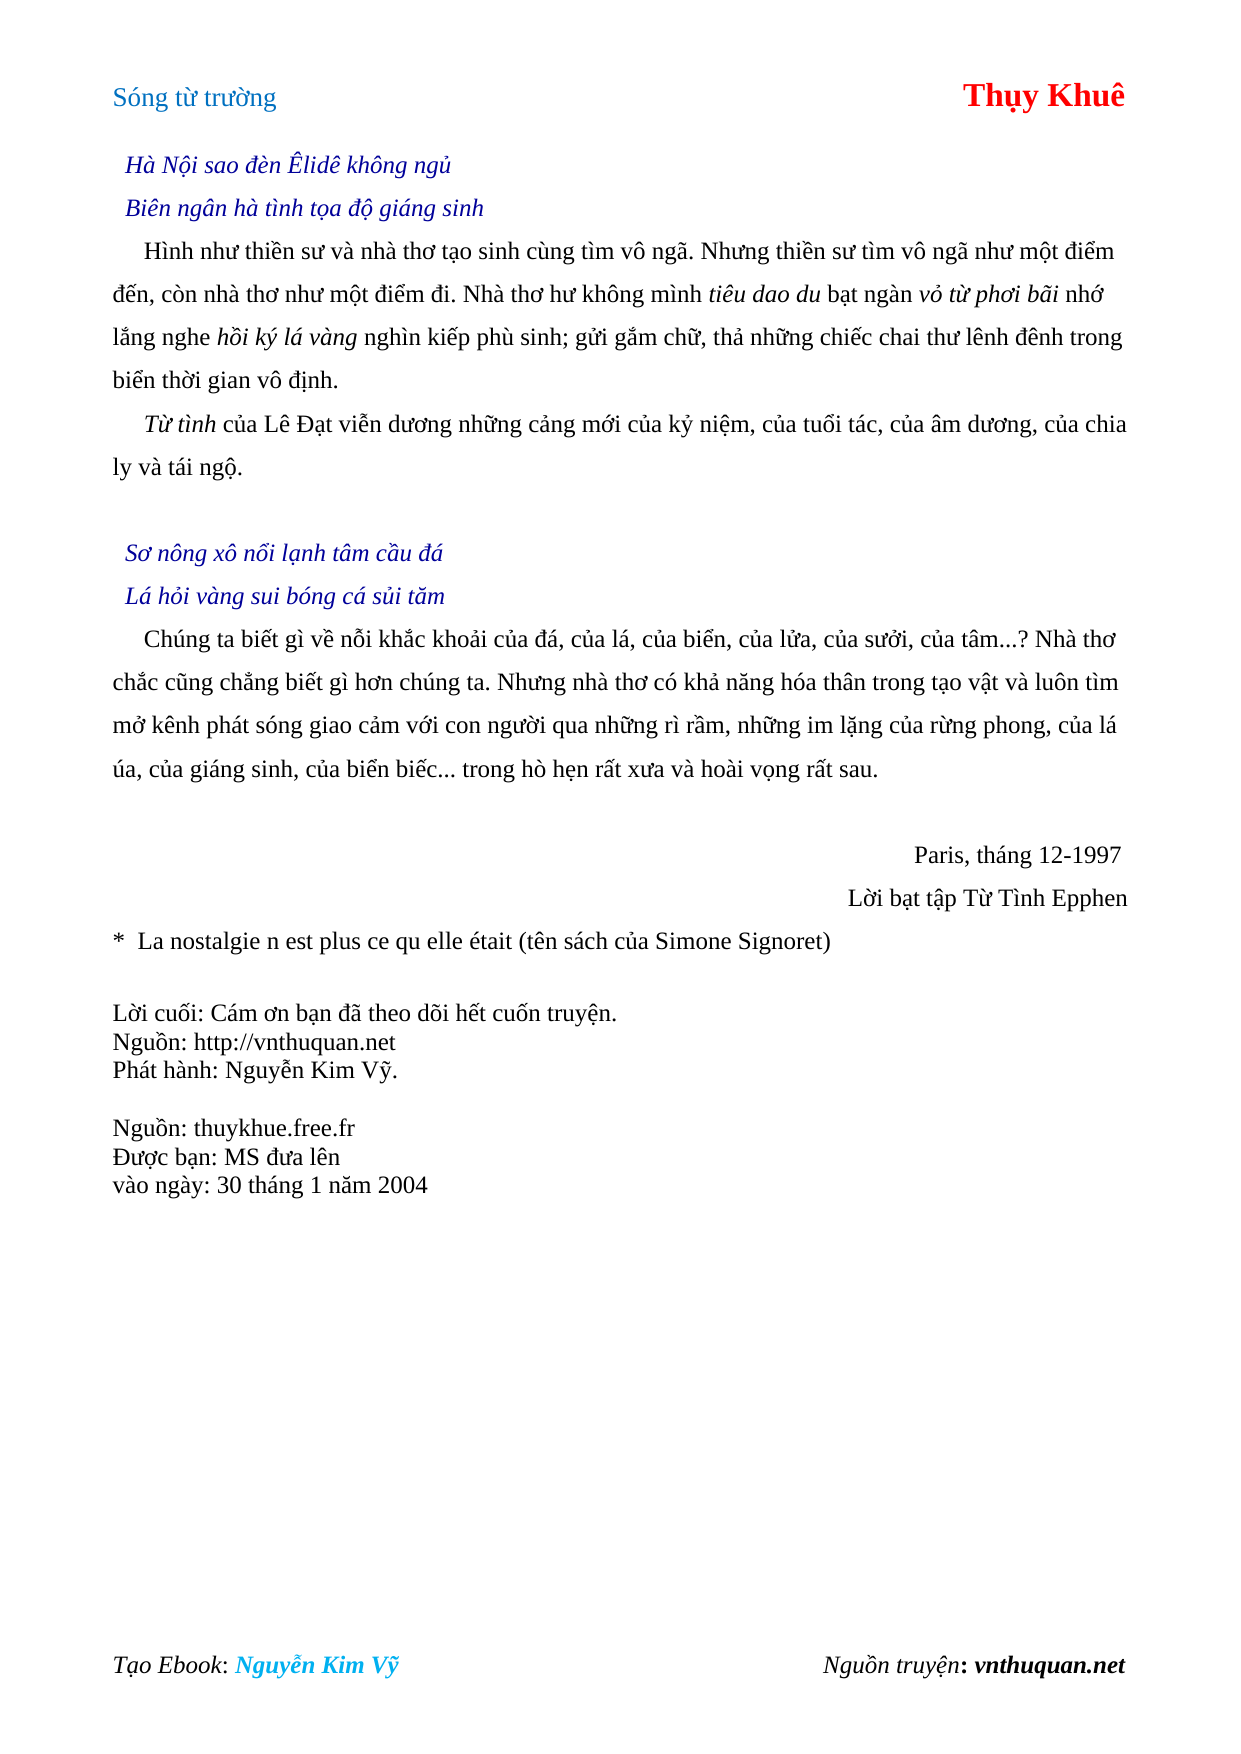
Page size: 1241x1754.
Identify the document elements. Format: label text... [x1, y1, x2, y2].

text Hà Nội sao đèn Êlidê không ngủ Biên ngân hà tình tọa độ giáng sinh [112, 150, 1128, 222]
text Paris, tháng 12-1997 Lời bạt tập Từ Tình Epphen [112, 840, 1128, 912]
text Hình như thiền sư và nhà thơ tạo sinh cùng tìm vô ngã. Nhưng thiền sư tìm vô ngã như một điểm đến, còn nhà thơ như một điểm đi. Nhà thơ hư không mình tiêu dao du bạt ngàn vỏ từ phơi bãi nhớ lắng nghe hồi ký lá vàng nghìn kiếp phù sinh; gửi gắm chữ, thả những chiếc chai thư lênh đênh trong biển thời gian vô định. Từ tình của Lê Ðạt viễn dương những cảng mới của kỷ niệm, của tuổi tác, của âm dương, của chia ly và tái ngộ. [112, 236, 1128, 524]
text Chúng ta biết gì về nỗi khắc khoải của đá, của lá, của biển, của lửa, của sưởi, của tâm...? Nhà thơ chắc cũng chẳng biết gì hơn chúng ta. Nhưng nhà thơ có khả năng hóa thân trong tạo vật và luôn tìm mở kênh phát sóng giao cảm với con người qua những rì rầm, những im lặng của rừng phong, của lá úa, của giáng sinh, của biển biếc... trong hò hẹn rất xưa và hoài vọng rất sau. [112, 624, 1128, 826]
text Sơ nông xô nổi lạnh tâm cầu đá Lá hỏi vàng sui bóng cá sủi tăm [112, 538, 1128, 610]
text Lời cuối: Cám ơn bạn đã theo dõi hết cuốn truyện. Nguồn: http://vnthuquan.net Phát hành: Nguyễn Kim Vỹ. Nguồn: thuykhue.free.fr Được bạn: MS đưa lên vào ngày: 30 tháng 1 năm 2004 [112, 969, 1128, 1199]
text * La nostalgie n est plus ce qu elle était (tên sách của Simone Signoret) [112, 926, 1128, 955]
